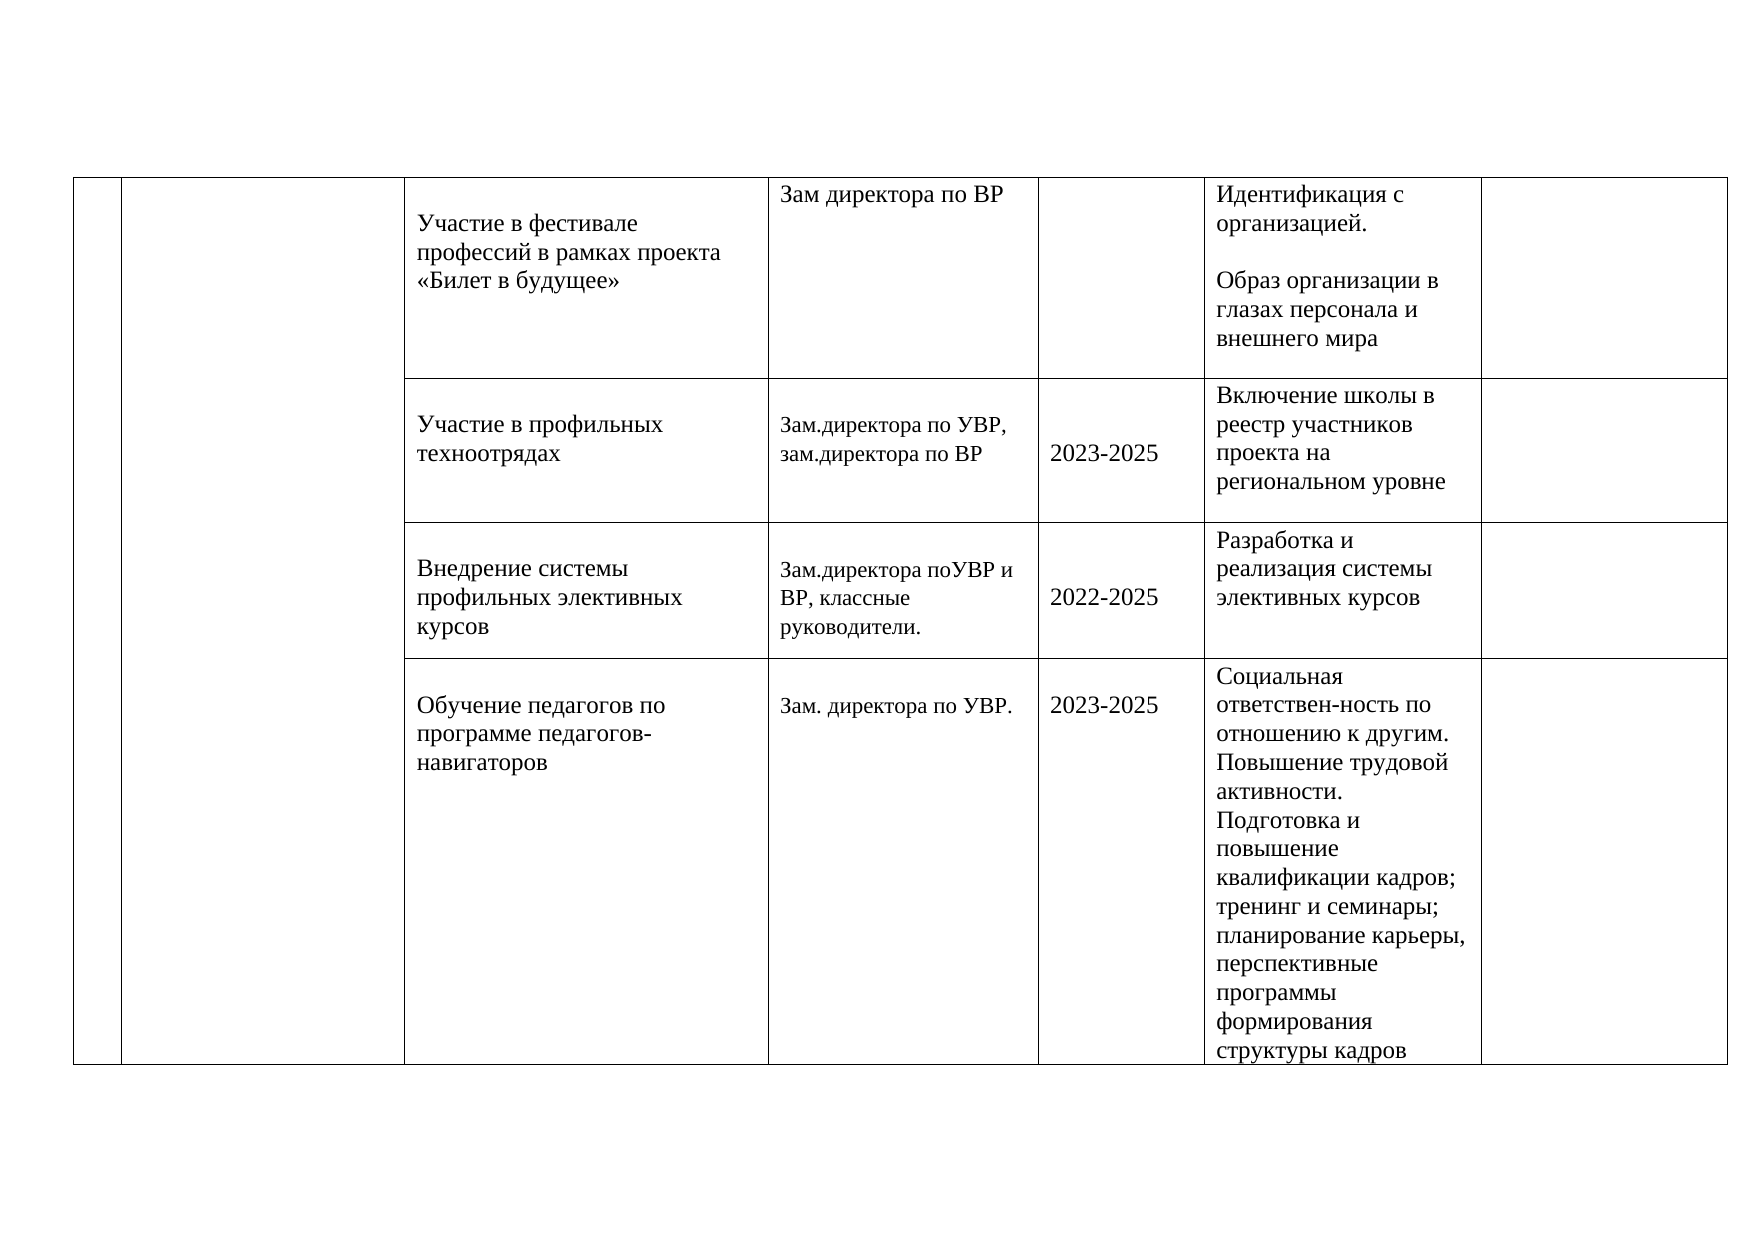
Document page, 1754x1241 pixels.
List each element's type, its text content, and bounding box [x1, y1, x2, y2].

table_header [1482, 178, 1727, 377]
table_cell Социальная ответствен-ность по отношению к другим. Повышение трудовой активности. Подготовка и повышение квалификации кадров; тренинг и семинары; планирование карьеры, перспективные программы формирования структуры кадров [1205, 659, 1481, 1064]
table_header Зам директора по ВР [769, 178, 1038, 377]
table_cell Участие в профильных техноотрядах [405, 379, 768, 522]
table_cell Зам.директора поУВР и ВР, классные руководители. [769, 523, 1038, 658]
table_header [74, 178, 121, 1064]
table_cell Включение школы в реестр участников проекта на региональном уровне [1205, 379, 1481, 522]
table_cell 2023-2025 [1039, 379, 1204, 522]
table_cell [1482, 659, 1727, 1064]
table_header Идентификация с организацией. Образ организации в глазах персонала и внешнего мира [1205, 178, 1481, 377]
table_header Участие в фестивале профессий в рамках проекта «Билет в будущее» [405, 178, 768, 377]
table_cell 2022-2025 [1039, 523, 1204, 658]
table_cell Зам.директора по УВР, зам.директора по ВР [769, 379, 1038, 522]
table_header [1039, 178, 1204, 377]
table_cell Разработка и реализация системы элективных курсов [1205, 523, 1481, 658]
table_cell Обучение педагогов по программе педагогов- навигаторов [405, 659, 768, 1064]
table_cell Зам. директора по УВР. [769, 659, 1038, 1064]
table_header [122, 178, 404, 1064]
table_cell [1482, 379, 1727, 522]
table_cell 2023-2025 [1039, 659, 1204, 1064]
table_cell [1482, 523, 1727, 658]
table_cell Внедрение системы профильных элективных курсов [405, 523, 768, 658]
